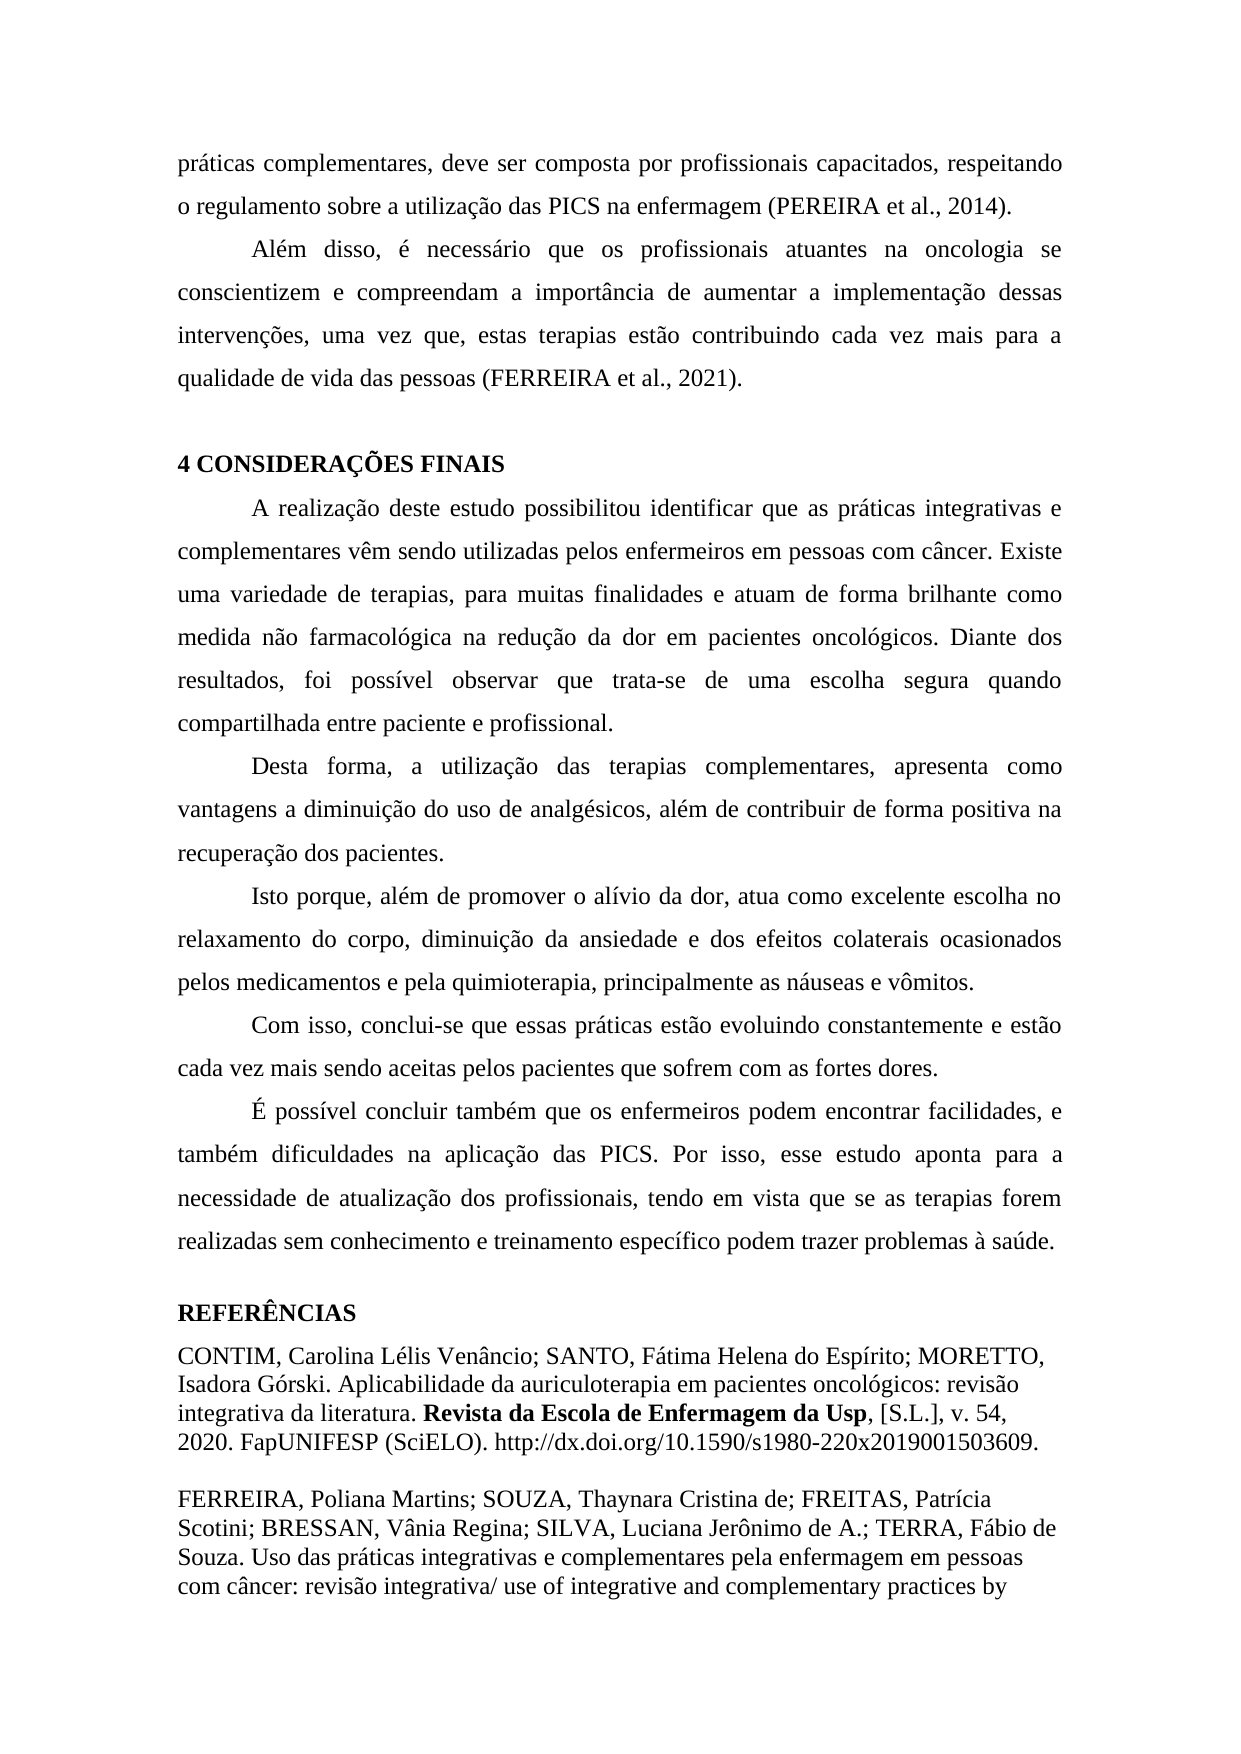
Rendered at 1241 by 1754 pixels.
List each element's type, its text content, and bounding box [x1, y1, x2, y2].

text REFERÊNCIAS [177, 1298, 1063, 1326]
text CONTIM, Carolina Lélis Venâncio; SANTO, Fátima Helena do Espírito; MORETTO, Isadora Górski. Aplicabilidade da auriculoterapia em pacientes oncológicos: revisão integrativa da literatura. Revista da Escola de Enfermagem da Usp, [S.L.], v. 54, 2020. FapUNIFESP (SciELO). http://dx.doi.org/10.1590/s1980-220x2019001503609. [177, 1341, 1063, 1456]
text 4 CONSIDERAÇÕES FINAIS [177, 449, 1063, 478]
text A realização deste estudo possibilitou identificar que as práticas integrativas e complementares vêm sendo utilizadas pelos enfermeiros em pessoas com câncer. Existe uma variedade de terapias, para muitas finalidades e atuam de forma brilhante como medida não farmacológica na redução da dor em pacientes oncológicos. Diante dos resultados, foi possível observar que trata-se de uma escolha segura quando compartilhada entre paciente e profissional. [177, 493, 1063, 737]
text Além disso, é necessário que os profissionais atuantes na oncologia se conscientizem e compreendam a importância de aumentar a implementação dessas intervenções, uma vez que, estas terapias estão contribuindo cada vez mais para a qualidade de vida das pessoas (FERREIRA et al., 2021). [177, 234, 1063, 392]
text Desta forma, a utilização das terapias complementares, apresenta como vantagens a diminuição do uso de analgésicos, além de contribuir de forma positiva na recuperação dos pacientes. [177, 751, 1063, 866]
text Isto porque, além de promover o alívio da dor, atua como excelente escolha no relaxamento do corpo, diminuição da ansiedade e dos efeitos colaterais ocasionados pelos medicamentos e pela quimioterapia, principalmente as náuseas e vômitos. [177, 881, 1063, 996]
text É possível concluir também que os enfermeiros podem encontrar facilidades, e também dificuldades na aplicação das PICS. Por isso, esse estudo aponta para a necessidade de atualização dos profissionais, tendo em vista que se as terapias forem realizadas sem conhecimento e treinamento específico podem trazer problemas à saúde. [177, 1096, 1063, 1254]
text Com isso, conclui-se que essas práticas estão evoluindo constantemente e estão cada vez mais sendo aceitas pelos pacientes que sofrem com as fortes dores. [177, 1010, 1063, 1082]
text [177, 148, 1063, 219]
